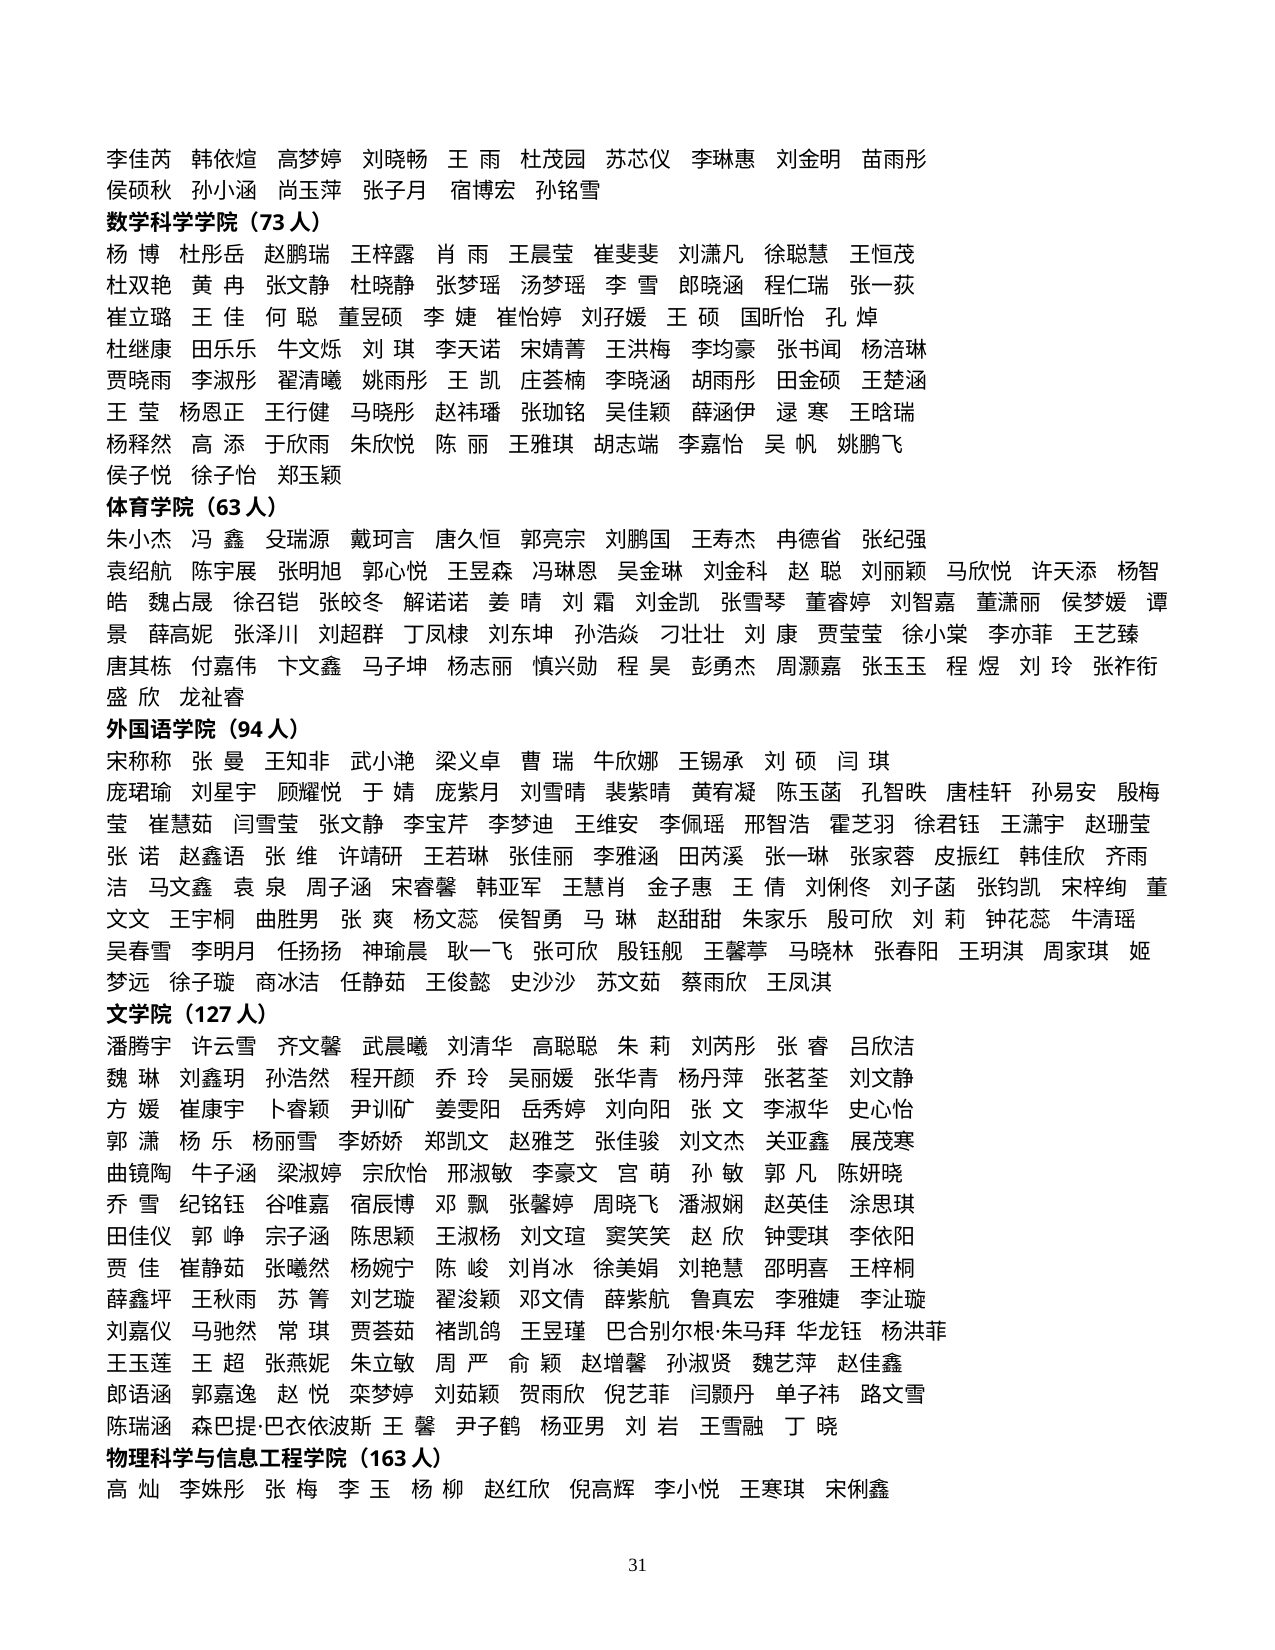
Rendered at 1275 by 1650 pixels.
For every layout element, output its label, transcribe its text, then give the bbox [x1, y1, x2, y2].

text 田佳仪 郭 峥 宗子涵 陈思颖 王淑杨 刘文瑄 窦笑笑 赵 欣 钟雯琪 李依阳 [106, 1219, 1169, 1251]
text 陈瑞涵 森巴提·巴衣依波斯 王 馨 尹子鹤 杨亚男 刘 岩 王雪融 丁 晓 [106, 1409, 1169, 1441]
text 郎语涵 郭嘉逸 赵 悦 栾梦婷 刘茹颖 贺雨欣 倪艺菲 闫颢丹 单子祎 路文雪 [106, 1377, 1169, 1409]
text 杨 博 杜彤岳 赵鹏瑞 王梓露 肖 雨 王晨莹 崔斐斐 刘潇凡 徐聪慧 王恒茂 [106, 237, 1169, 268]
text 刘嘉仪 马驰然 常 琪 贾荟茹 褚凯鸽 王昱瑾 巴合别尔根·朱马拜 华龙钰 杨洪菲 [106, 1314, 1169, 1346]
text 侯子悦 徐子怡 郑玉颖 [106, 458, 1169, 490]
text 薛鑫坪 王秋雨 苏 箐 刘艺璇 翟浚颖 邓文倩 薛紫航 鲁真宏 李雅婕 李沚璇 [106, 1282, 1169, 1314]
text 侯硕秋 孙小涵 尚玉萍 张子月 宿博宏 孙铭雪 [106, 173, 1169, 205]
text 高 灿 李姝彤 张 梅 李 玉 杨 柳 赵红欣 倪高辉 李小悦 王寒琪 宋俐鑫 [106, 1472, 1169, 1504]
text 杜双艳 黄 冉 张文静 杜晓静 张梦瑶 汤梦瑶 李 雪 郎晓涵 程仁瑞 张一荻 [106, 268, 1169, 300]
text 物理科学与信息工程学院（163人） [106, 1441, 1169, 1472]
text 李佳芮 韩依煊 高梦婷 刘晓畅 王 雨 杜茂园 苏芯仪 李琳惠 刘金明 苗雨彤 [106, 142, 1169, 173]
text 文学院（127人） [106, 997, 1169, 1029]
text 杜继康 田乐乐 牛文烁 刘 琪 李天诺 宋婧菁 王洪梅 李均豪 张书闻 杨涪琳 [106, 332, 1169, 363]
text 体育学院（63人） [106, 490, 1169, 522]
text 魏 琳 刘鑫玥 孙浩然 程开颜 乔 玲 吴丽媛 张华青 杨丹萍 张茗荃 刘文静 [106, 1061, 1169, 1092]
text 曲镜陶 牛子涵 梁淑婷 宗欣怡 邢淑敏 李豪文 宫 萌 孙 敏 郭 凡 陈妍晓 [106, 1156, 1169, 1187]
text 朱小杰 冯 鑫 殳瑞源 戴珂言 唐久恒 郭亮宗 刘鹏国 王寿杰 冉德省 张纪强 [106, 522, 1169, 554]
text 袁绍航 陈宇展 张明旭 郭心悦 王昱森 冯琳恩 吴金琳 刘金科 赵 聪 刘丽颖 马欣悦 许天添 杨智皓 魏占晟 徐召铠 张皎冬 解诺诺 姜 晴 刘 霜 刘金凯 张雪琴 董睿婷 刘智嘉 董潇丽 侯梦媛 谭 景 薛高妮 张泽川 刘超群 丁凤棣 刘东坤 孙浩焱 刁壮壮 刘 康 贾莹莹 徐小棠 李亦菲 王艺臻 唐其栋 付嘉伟 卞文鑫 马子坤 杨志丽 慎兴勋 程 昊 彭勇杰 周灏嘉 张玉玉 程 煜 刘 玲 张祚衔 盛 欣 龙祉睿 [106, 554, 1169, 712]
text 潘腾宇 许云雪 齐文馨 武晨曦 刘清华 高聪聪 朱 莉 刘芮彤 张 睿 吕欣洁 [106, 1029, 1169, 1061]
text 王 莹 杨恩正 王行健 马晓彤 赵祎璠 张珈铭 吴佳颖 薛涵伊 逯 寒 王晗瑞 [106, 395, 1169, 427]
text 郭 潇 杨 乐 杨丽雪 李娇娇 郑凯文 赵雅芝 张佳骏 刘文杰 关亚鑫 展茂寒 [106, 1124, 1169, 1156]
text 外国语学院（94人） [106, 712, 1169, 744]
text 贾晓雨 李淑彤 翟清曦 姚雨彤 王 凯 庄荟楠 李晓涵 胡雨彤 田金硕 王楚涵 [106, 363, 1169, 395]
text 方 媛 崔康宇 卜睿颖 尹训矿 姜雯阳 岳秀婷 刘向阳 张 文 李淑华 史心怡 [106, 1092, 1169, 1124]
text 王玉莲 王 超 张燕妮 朱立敏 周 严 俞 颖 赵增馨 孙淑贤 魏艺萍 赵佳鑫 [106, 1346, 1169, 1377]
text 贾 佳 崔静茹 张曦然 杨婉宁 陈 峻 刘肖冰 徐美娟 刘艳慧 邵明喜 王梓桐 [106, 1251, 1169, 1282]
text 崔立璐 王 佳 何 聪 董昱硕 李 婕 崔怡婷 刘孖媛 王 硕 国昕怡 孔 焯 [106, 300, 1169, 332]
text 数学科学学院（73人） [106, 205, 1169, 237]
text 乔 雪 纪铭钰 谷唯嘉 宿辰博 邓 飘 张馨婷 周晓飞 潘淑娴 赵英佳 涂思琪 [106, 1187, 1169, 1219]
text 杨释然 高 添 于欣雨 朱欣悦 陈 丽 王雅琪 胡志端 李嘉怡 吴 帆 姚鹏飞 [106, 427, 1169, 458]
text 庞珺瑜 刘星宇 顾耀悦 于 婧 庞紫月 刘雪晴 裴紫晴 黄宥凝 陈玉菡 孔智昳 唐桂轩 孙易安 殷梅莹 崔慧茹 闫雪莹 张文静 李宝芹 李梦迪 王维安 李佩瑶 邢智浩 霍芝羽 徐君钰 王潇宇 赵珊莹 张 诺 赵鑫语 张 维 许靖研 王若琳 张佳丽 李雅涵 田芮溪 张一琳 张家蓉 皮振红 韩佳欣 齐雨洁 马文鑫 袁 泉 周子涵 宋睿馨 韩亚军 王慧肖 金子惠 王 倩 刘俐佟 刘子菡 张钧凯 宋梓绚 董文文 王宇桐 曲胜男 张 爽 杨文蕊 侯智勇 马 琳 赵甜甜 朱家乐 殷可欣 刘 莉 钟花蕊 牛清瑶 吴春雪 李明月 任扬扬 神瑜晨 耿一飞 张可欣 殷钰舰 王馨葶 马晓林 张春阳 王玥淇 周家琪 姬梦远 徐子璇 商冰洁 任静茹 王俊懿 史沙沙 苏文茹 蔡雨欣 王凤淇 [106, 775, 1169, 997]
text 宋称称 张 曼 王知非 武小滟 梁义卓 曹 瑞 牛欣娜 王锡承 刘 硕 闫 琪 [106, 744, 1169, 775]
